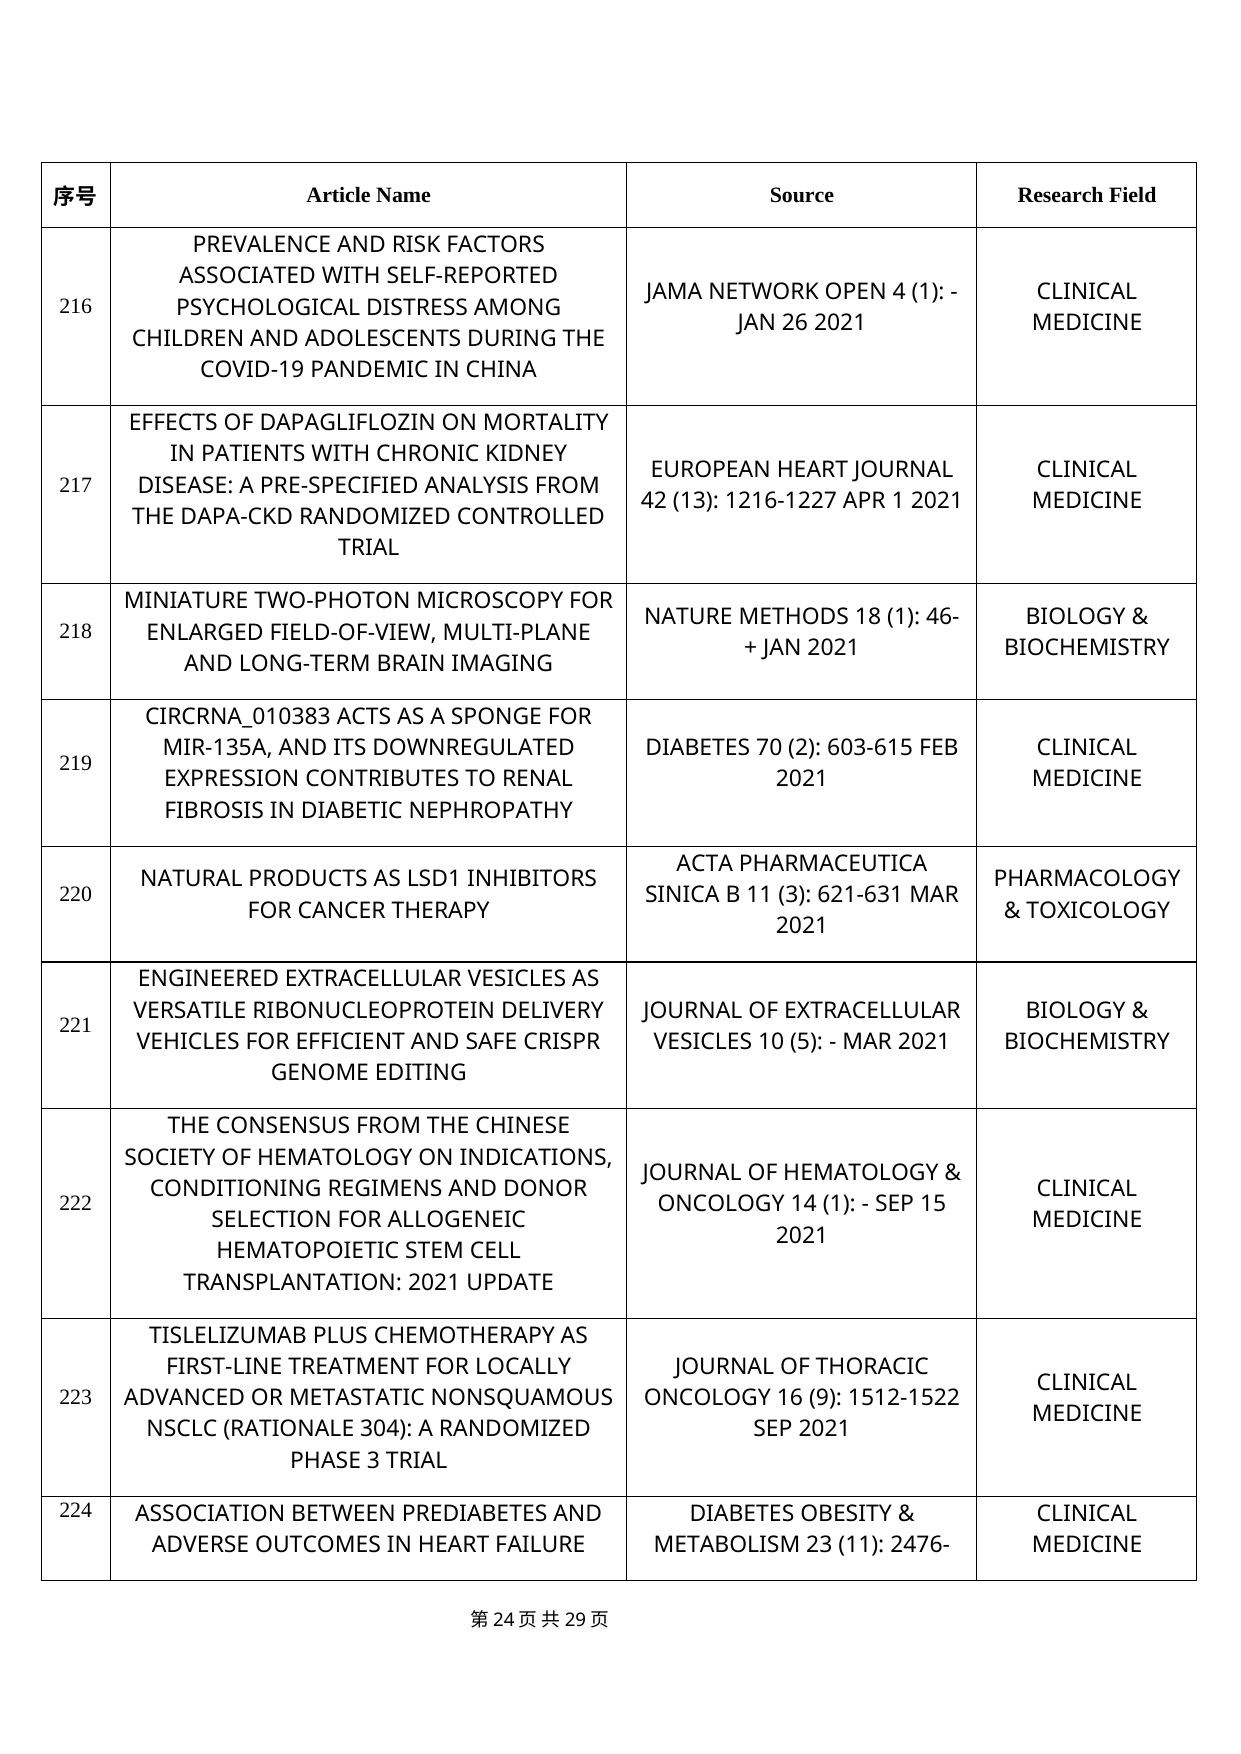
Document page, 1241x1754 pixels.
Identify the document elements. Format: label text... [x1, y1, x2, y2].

table_cell CLINICAL MEDICINE [977, 1497, 1196, 1580]
table_cell JOURNAL OF THORACIC ONCOLOGY 16 (9): 1512-1522 SEP 2021 [627, 1319, 976, 1496]
table_cell THE CONSENSUS FROM THE CHINESE SOCIETY OF HEMATOLOGY ON INDICATIONS, CONDITIONING REGIMENS AND DONOR SELECTION FOR ALLOGENEIC HEMATOPOIETIC STEM CELL TRANSPLANTATION: 2021 UPDATE [111, 1109, 626, 1318]
table_cell 224 [42, 1497, 110, 1580]
table_cell 217 [42, 406, 110, 583]
table_header 序号 [42, 163, 110, 227]
table_cell DIABETES 70 (2): 603-615 FEB 2021 [627, 700, 976, 846]
table_cell EUROPEAN HEART JOURNAL 42 (13): 1216-1227 APR 1 2021 [627, 406, 976, 583]
table_cell PHARMACOLOGY & TOXICOLOGY [977, 847, 1196, 961]
table_cell ENGINEERED EXTRACELLULAR VESICLES AS VERSATILE RIBONUCLEOPROTEIN DELIVERY VEHICLES FOR EFFICIENT AND SAFE CRISPR GENOME EDITING [111, 963, 626, 1108]
table_cell NATURE METHODS 18 (1): 46-+ JAN 2021 [627, 584, 976, 699]
table_cell CLINICAL MEDICINE [977, 228, 1196, 405]
table_cell BIOLOGY & BIOCHEMISTRY [977, 584, 1196, 699]
table_cell CLINICAL MEDICINE [977, 700, 1196, 846]
table_cell MINIATURE TWO-PHOTON MICROSCOPY FOR ENLARGED FIELD-OF-VIEW, MULTI-PLANE AND LONG-TERM BRAIN IMAGING [111, 584, 626, 699]
table_cell 216 [42, 228, 110, 405]
table_cell CLINICAL MEDICINE [977, 406, 1196, 583]
table_cell EFFECTS OF DAPAGLIFLOZIN ON MORTALITY IN PATIENTS WITH CHRONIC KIDNEY DISEASE: A PRE-SPECIFIED ANALYSIS FROM THE DAPA-CKD RANDOMIZED CONTROLLED TRIAL [111, 406, 626, 583]
table_cell ACTA PHARMACEUTICA SINICA B 11 (3): 621-631 MAR 2021 [627, 847, 976, 961]
table_cell 218 [42, 584, 110, 699]
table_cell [627, 1497, 976, 1580]
table_cell CIRCRNA_010383 ACTS AS A SPONGE FOR MIR-135A, AND ITS DOWNREGULATED EXPRESSION CONTRIBUTES TO RENAL FIBROSIS IN DIABETIC NEPHROPATHY [111, 700, 626, 846]
table_cell CLINICAL MEDICINE [977, 1319, 1196, 1496]
table_header Source [627, 163, 976, 227]
table_header Research Field [977, 163, 1196, 227]
table_cell TISLELIZUMAB PLUS CHEMOTHERAPY AS FIRST-LINE TREATMENT FOR LOCALLY ADVANCED OR METASTATIC NONSQUAMOUS NSCLC (RATIONALE 304): A RANDOMIZED PHASE 3 TRIAL [111, 1319, 626, 1496]
table_cell CLINICAL MEDICINE [977, 1109, 1196, 1318]
table_header Article Name [111, 163, 626, 227]
table_cell JOURNAL OF EXTRACELLULAR VESICLES 10 (5): - MAR 2021 [627, 963, 976, 1108]
table_cell 222 [42, 1109, 110, 1318]
table_cell JOURNAL OF HEMATOLOGY & ONCOLOGY 14 (1): - SEP 15 2021 [627, 1109, 976, 1318]
table_cell 221 [42, 963, 110, 1108]
table_cell BIOLOGY & BIOCHEMISTRY [977, 963, 1196, 1108]
table_cell PREVALENCE AND RISK FACTORS ASSOCIATED WITH SELF-REPORTED PSYCHOLOGICAL DISTRESS AMONG CHILDREN AND ADOLESCENTS DURING THE COVID-19 PANDEMIC IN CHINA [111, 228, 626, 405]
table_cell JAMA NETWORK OPEN 4 (1): - JAN 26 2021 [627, 228, 976, 405]
table_cell 220 [42, 847, 110, 961]
table_cell 219 [42, 700, 110, 846]
table_cell 223 [42, 1319, 110, 1496]
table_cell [111, 1497, 626, 1580]
table_cell NATURAL PRODUCTS AS LSD1 INHIBITORS FOR CANCER THERAPY [111, 847, 626, 961]
